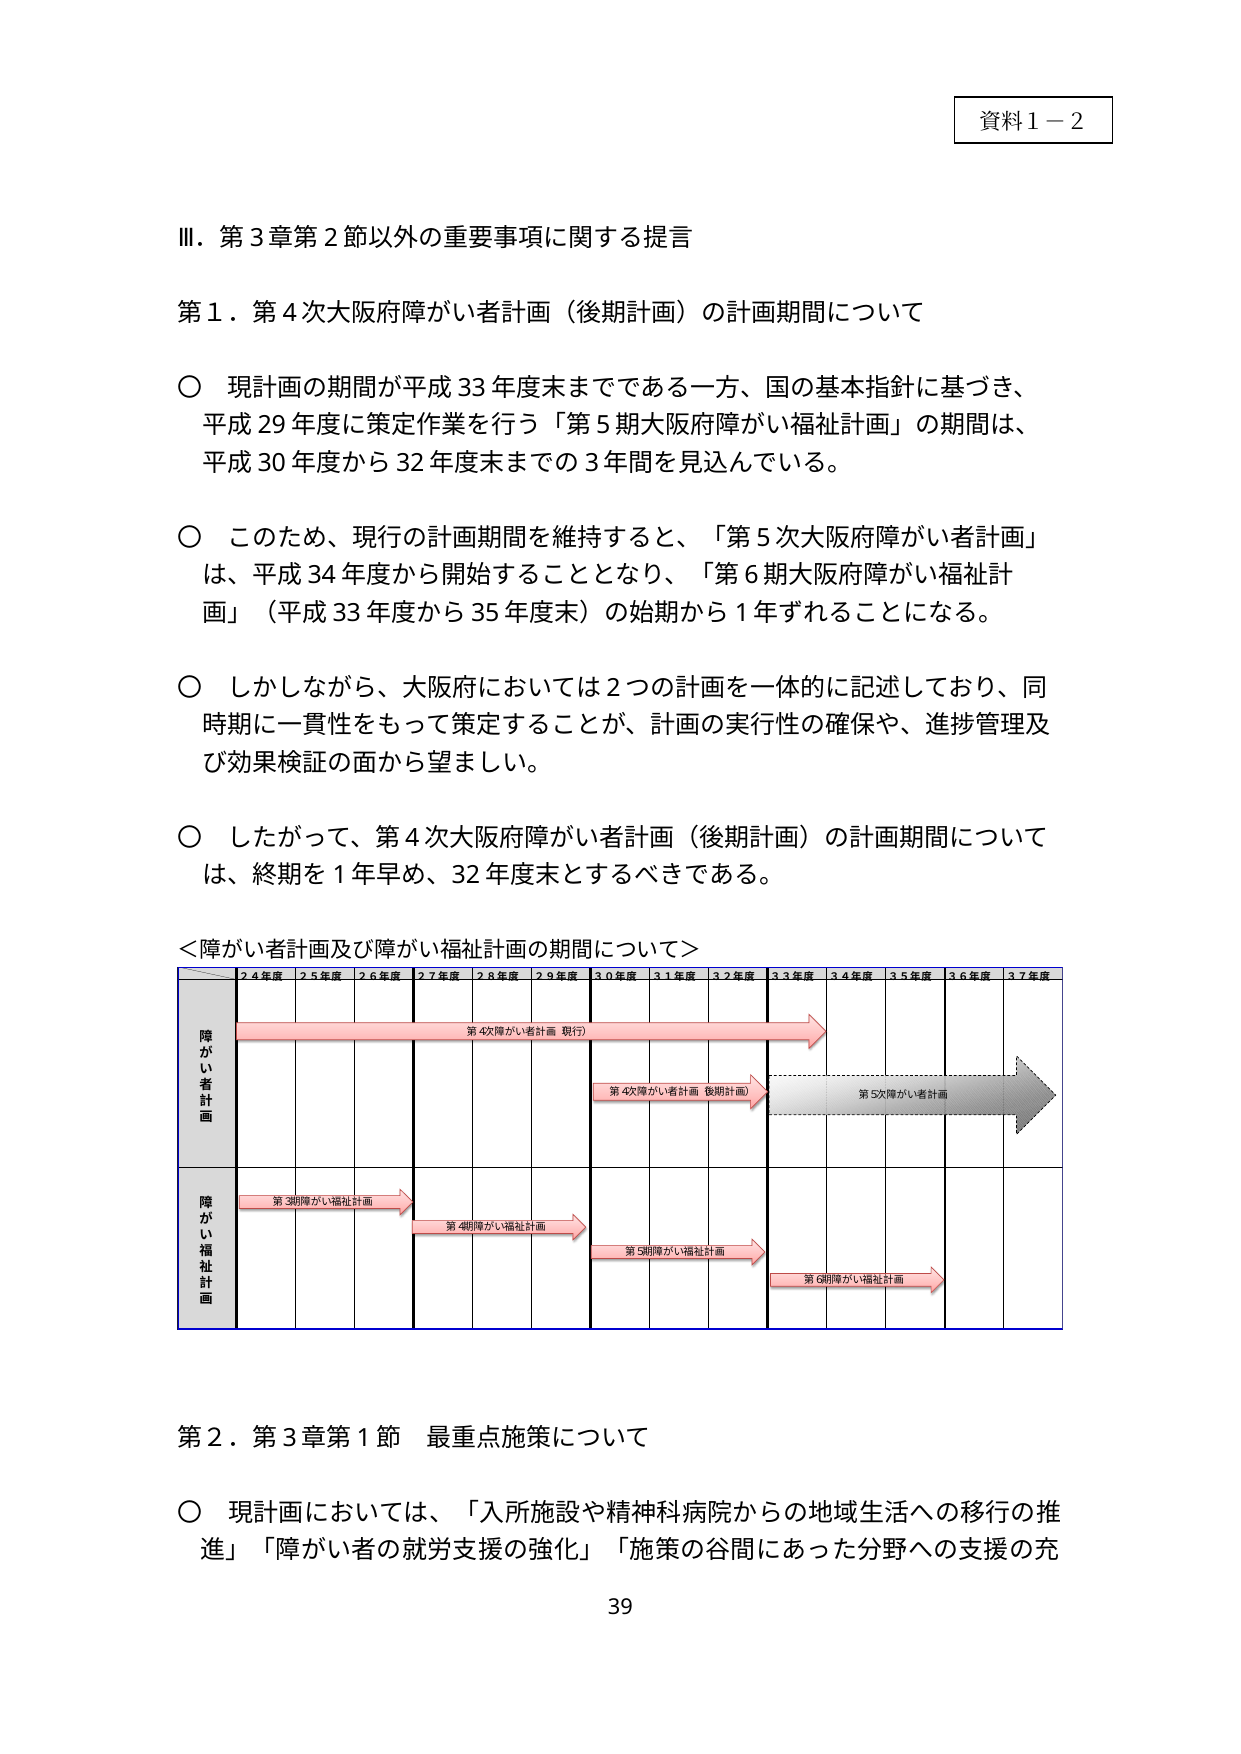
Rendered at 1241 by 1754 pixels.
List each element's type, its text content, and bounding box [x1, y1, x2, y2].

text Ⅲ．第3章第2節以外の重要事項に関する提言 [177, 217, 1063, 254]
text 〇 したがって、第4次大阪府障がい者計画（後期計画）の計画期間については、終期を1年早め、32年度末とするべきである。 [177, 817, 1063, 892]
text 第１．第4次大阪府障がい者計画（後期計画）の計画期間について [177, 292, 1063, 329]
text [177, 1492, 1063, 1567]
text 第２．第3章第1節 最重点施策について [177, 1417, 1063, 1454]
text 〇 このため、現行の計画期間を維持すると、「第5次大阪府障がい者計画」は、平成34年度から開始することとなり、「第6期大阪府障がい福祉計画」（平成33年度から35年度末）の始期から1年ずれることになる。 [177, 517, 1063, 629]
text 〇 現計画の期間が平成33年度末までである一方、国の基本指針に基づき、平成29年度に策定作業を行う「第5期大阪府障がい福祉計画」の期間は、平成30年度から32年度末までの3年間を見込んでいる。 [177, 367, 1063, 479]
text ＜障がい者計画及び障がい福祉計画の期間について＞ [177, 929, 1063, 967]
text 〇 しかしながら、大阪府においては2つの計画を一体的に記述しており、同時期に一貫性をもって策定することが、計画の実行性の確保や、進捗管理及び効果検証の面から望ましい。 [177, 667, 1063, 779]
